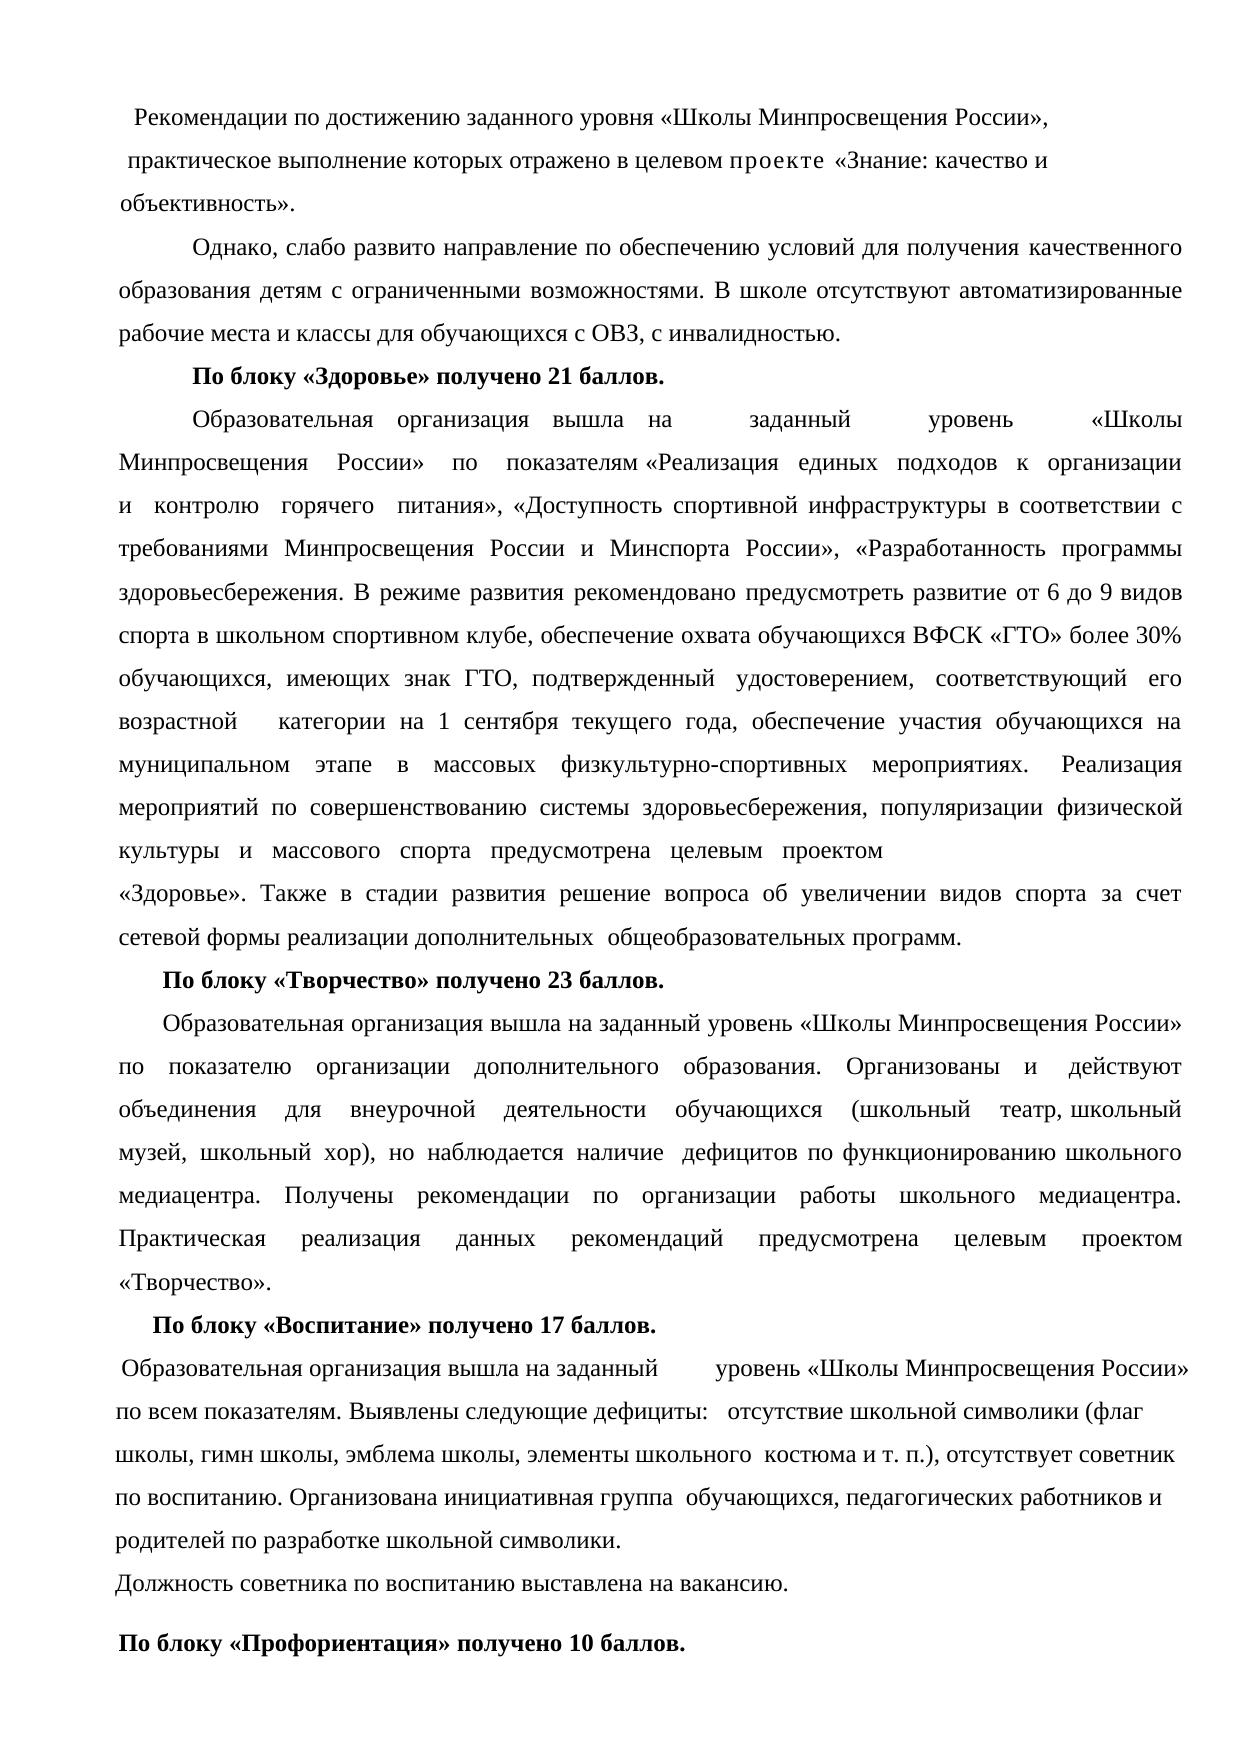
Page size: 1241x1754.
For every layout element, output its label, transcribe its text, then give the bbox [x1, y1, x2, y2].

text По блоку «Профориентация» получено 10 баллов. [118, 1628, 1182, 1657]
text по воспитанию. Организована инициативная группа обучающихся, педагогических работников и [77, 1482, 1202, 1511]
text родителей по разработке школьной символики. [77, 1525, 1202, 1554]
text по всем показателям. Выявлены следующие дефициты: отсутствие школьной символики (флаг [77, 1396, 1202, 1425]
text Образовательная организация вышла на заданный уровень «Школы Минпросвещения России» по показателю организации дополнительного образования. Организованы и действуют объединения для внеурочной деятельности обучающихся (школьный театр, школьный музей, школьный хор), но наблюдается наличие дефицитов по функционированию школьного медиацентра. Получены рекомендации по организации работы школьного медиацентра. Практическая реализация данных рекомендаций предусмотрена целевым проектом «Творчество». [118, 1008, 1182, 1295]
text Рекомендации по достижению заданного уровня «Школы Минпросвещения России», [77, 102, 1182, 131]
text Образовательная организация вышла на заданный уровень «Школы Минпросвещения России» по показателям «Реализация единых подходов к организации и контролю горячего питания», «Доступность спортивной инфраструктуры в соответствии с требованиями Минпросвещения России и Минспорта России», «Разработанность программы здоровьесбережения. В режиме развития рекомендовано предусмотреть развитие от 6 до 9 видов спорта в школьном спортивном клубе, обеспечение охвата обучающихся ВФСК «ГТО» более 30% обучающихся, имеющих знак ГТО, подтвержденный удостоверением, соответствующий его возрастной категории на 1 сентября текущего года, обеспечение участия обучающихся на муниципальном этапе в массовых физкультурно-спортивных мероприятиях. Реализация мероприятий по совершенствованию системы здоровьесбережения, популяризации физической культуры и массового спорта предусмотрена целевым проектом [118, 404, 1182, 864]
text По блоку «Воспитание» получено 17 баллов. [77, 1310, 1202, 1338]
text школы, гимн школы, эмблема школы, элементы школьного костюма и т. п.), отсутствует советник [77, 1439, 1202, 1468]
text «Здоровье». Также в стадии развития решение вопроса об увеличении видов спорта за счет сетевой формы реализации дополнительных общеобразовательных программ. [118, 878, 1181, 950]
text Однако, слабо развито направление по обеспечению условий для получения качественного образования детям с ограниченными возможностями. В школе отсутствуют автоматизированные рабочие места и классы для обучающихся с ОВЗ, с инвалидностью. [118, 232, 1182, 347]
text объективность». [77, 188, 1182, 217]
text практическое выполнение которых отражено в целевом проекте «Знание: качество и [77, 145, 1182, 174]
text По блоку «Здоровье» получено 21 баллов. [118, 361, 1182, 390]
text По блоку «Творчество» получено 23 баллов. [118, 965, 1182, 993]
text Образовательная организация вышла на заданный уровень «Школы Минпросвещения России» [77, 1353, 1202, 1382]
text Должность советника по воспитанию выставлена на вакансию. [77, 1568, 1202, 1597]
